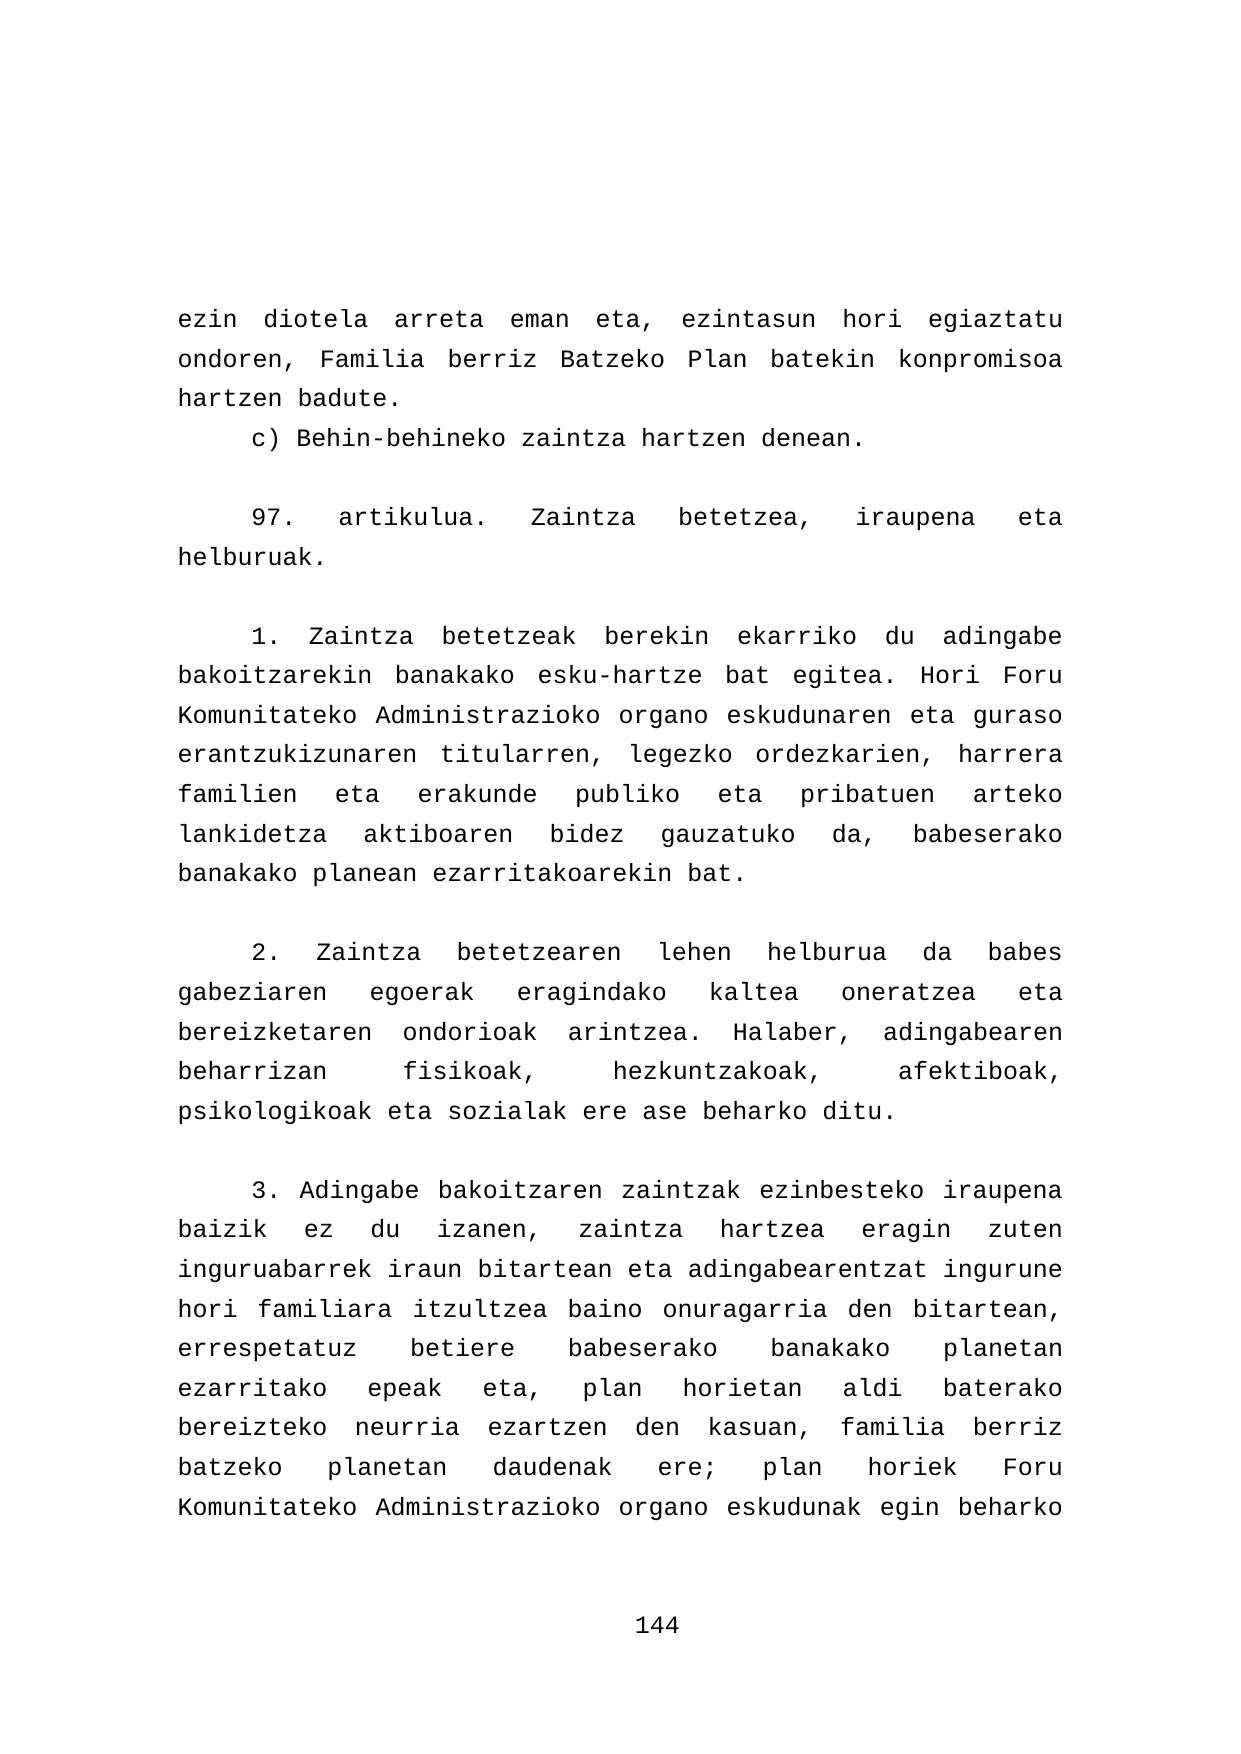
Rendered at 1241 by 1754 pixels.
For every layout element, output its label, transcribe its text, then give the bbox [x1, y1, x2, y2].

text c) Behin-behineko zaintza hartzen denean. [177, 414, 1063, 454]
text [177, 1166, 1063, 1522]
text 97. artikulua. Zaintza betetzea, iraupena eta helburuak. [177, 493, 1063, 572]
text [177, 295, 1063, 414]
text 2. Zaintza betetzearen lehen helburua da babes gabeziaren egoerak eragindako kaltea oneratzea eta bereizketaren ondorioak arintzea. Halaber, adingabearen beharrizan fisikoak, hezkuntzakoak, afektiboak, psikologikoak eta sozialak ere ase beharko ditu. [177, 929, 1063, 1127]
text 1. Zaintza betetzeak berekin ekarriko du adingabe bakoitzarekin banakako esku-hartze bat egitea. Hori Foru Komunitateko Administrazioko organo eskudunaren eta guraso erantzukizunaren titularren, legezko ordezkarien, harrera familien eta erakunde publiko eta pribatuen arteko lankidetza aktiboaren bidez gauzatuko da, babeserako banakako planean ezarritakoarekin bat. [177, 612, 1063, 889]
